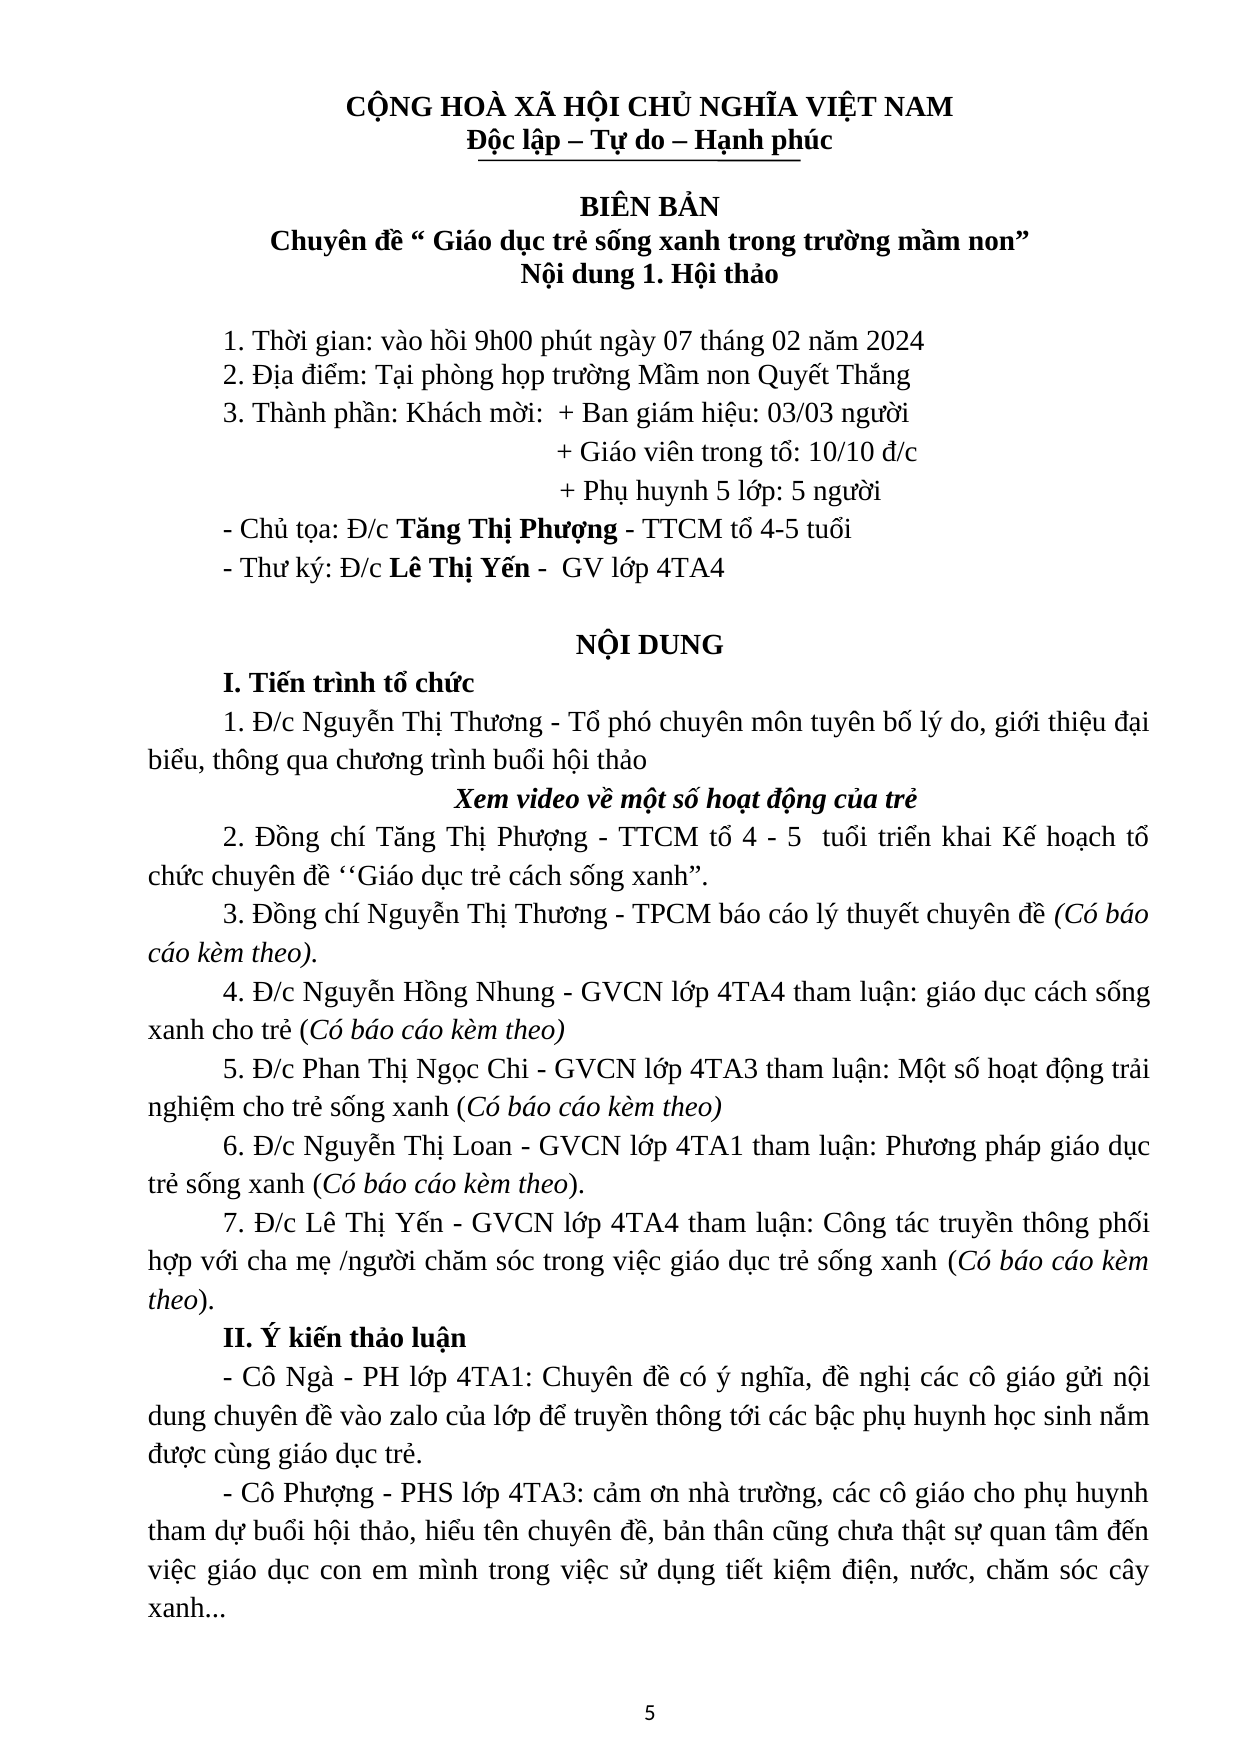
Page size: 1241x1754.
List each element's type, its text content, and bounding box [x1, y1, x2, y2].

text II. Ý kiến thảo luận [148, 1321, 1152, 1354]
text 5. Đ/c Phan Thị Ngọc Chi - GVCN lớp 4TA3 tham luận: Một số hoạt động trải nghiệm cho trẻ sống xanh (Có báo cáo kèm theo) [148, 1051, 1152, 1123]
text BIÊN BẢN [148, 189, 1152, 223]
text Độc lập – Tự do – Hạnh phúc [148, 122, 1152, 156]
text + Phụ huynh 5 lớp: 5 người [148, 473, 1152, 506]
text I. Tiến trình tổ chức [148, 665, 1152, 699]
text 3. Thành phần: Khách mời: + Ban giám hiệu: 03/03 người [148, 396, 1152, 429]
text Nội dung 1. Hội thảo [148, 256, 1152, 290]
text Chuyên đề “ Giáo dục trẻ sống xanh trong trường mầm non” [148, 223, 1152, 256]
text - Cô Phượng - PHS lớp 4TA3: cảm ơn nhà trường, các cô giáo cho phụ huynh tham dự buổi hội thảo, hiểu tên chuyên đề, bản thân cũng chưa thật sự quan tâm đến việc giáo dục con em mình trong việc sử dụng tiết kiệm điện, nước, chăm sóc cây xanh... [148, 1475, 1152, 1624]
text 3. Đồng chí Nguyễn Thị Thương - TPCM báo cáo lý thuyết chuyên đề (Có báo cáo kèm theo). [148, 897, 1152, 969]
text - Cô Ngà - PH lớp 4TA1: Chuyên đề có ý nghĩa, đề nghị các cô giáo gửi nội dung chuyên đề vào zalo của lớp để truyền thông tới các bậc phụ huynh học sinh nắm được cùng giáo dục trẻ. [148, 1359, 1152, 1470]
text CỘNG HOÀ XÃ HỘI CHỦ NGHĨA VIỆT NAM [148, 89, 1152, 122]
text - Thư ký: Đ/c Lê Thị Yến - GV lớp 4TA4 [148, 550, 1152, 583]
text 7. Đ/c Lê Thị Yến - GVCN lớp 4TA4 tham luận: Công tác truyền thông phối hợp với cha mẹ /người chăm sóc trong việc giáo dục trẻ sống xanh (Có báo cáo kèm theo). [148, 1205, 1152, 1316]
text NỘI DUNG [148, 627, 1152, 660]
text Xem video về một số hoạt động của trẻ [148, 781, 1152, 814]
text 1. Thời gian: vào hồi 9h00 phút ngày 07 tháng 02 năm 2024 [148, 323, 1152, 357]
text - Chủ tọa: Đ/c Tăng Thị Phượng - TTCM tổ 4-5 tuổi [148, 511, 1152, 545]
text 4. Đ/c Nguyễn Hồng Nhung - GVCN lớp 4TA4 tham luận: giáo dục cách sống xanh cho trẻ (Có báo cáo kèm theo) [148, 974, 1152, 1046]
text 6. Đ/c Nguyễn Thị Loan - GVCN lớp 4TA1 tham luận: Phương pháp giáo dục trẻ sống xanh (Có báo cáo kèm theo). [148, 1128, 1152, 1200]
text + Giáo viên trong tổ: 10/10 đ/c [148, 434, 1152, 468]
text 2. Địa điểm: Tại phòng họp trường Mầm non Quyết Thắng [223, 357, 1152, 391]
text 2. Đồng chí Tăng Thị Phượng - TTCM tổ 4 - 5 tuổi triển khai Kế hoạch tổ chức chuyên đề ‘‘Giáo dục trẻ cách sống xanh”. [148, 819, 1152, 892]
text 1. Đ/c Nguyễn Thị Thương - Tổ phó chuyên môn tuyên bố lý do, giới thiệu đại biểu, thông qua chương trình buổi hội thảo [148, 704, 1152, 776]
